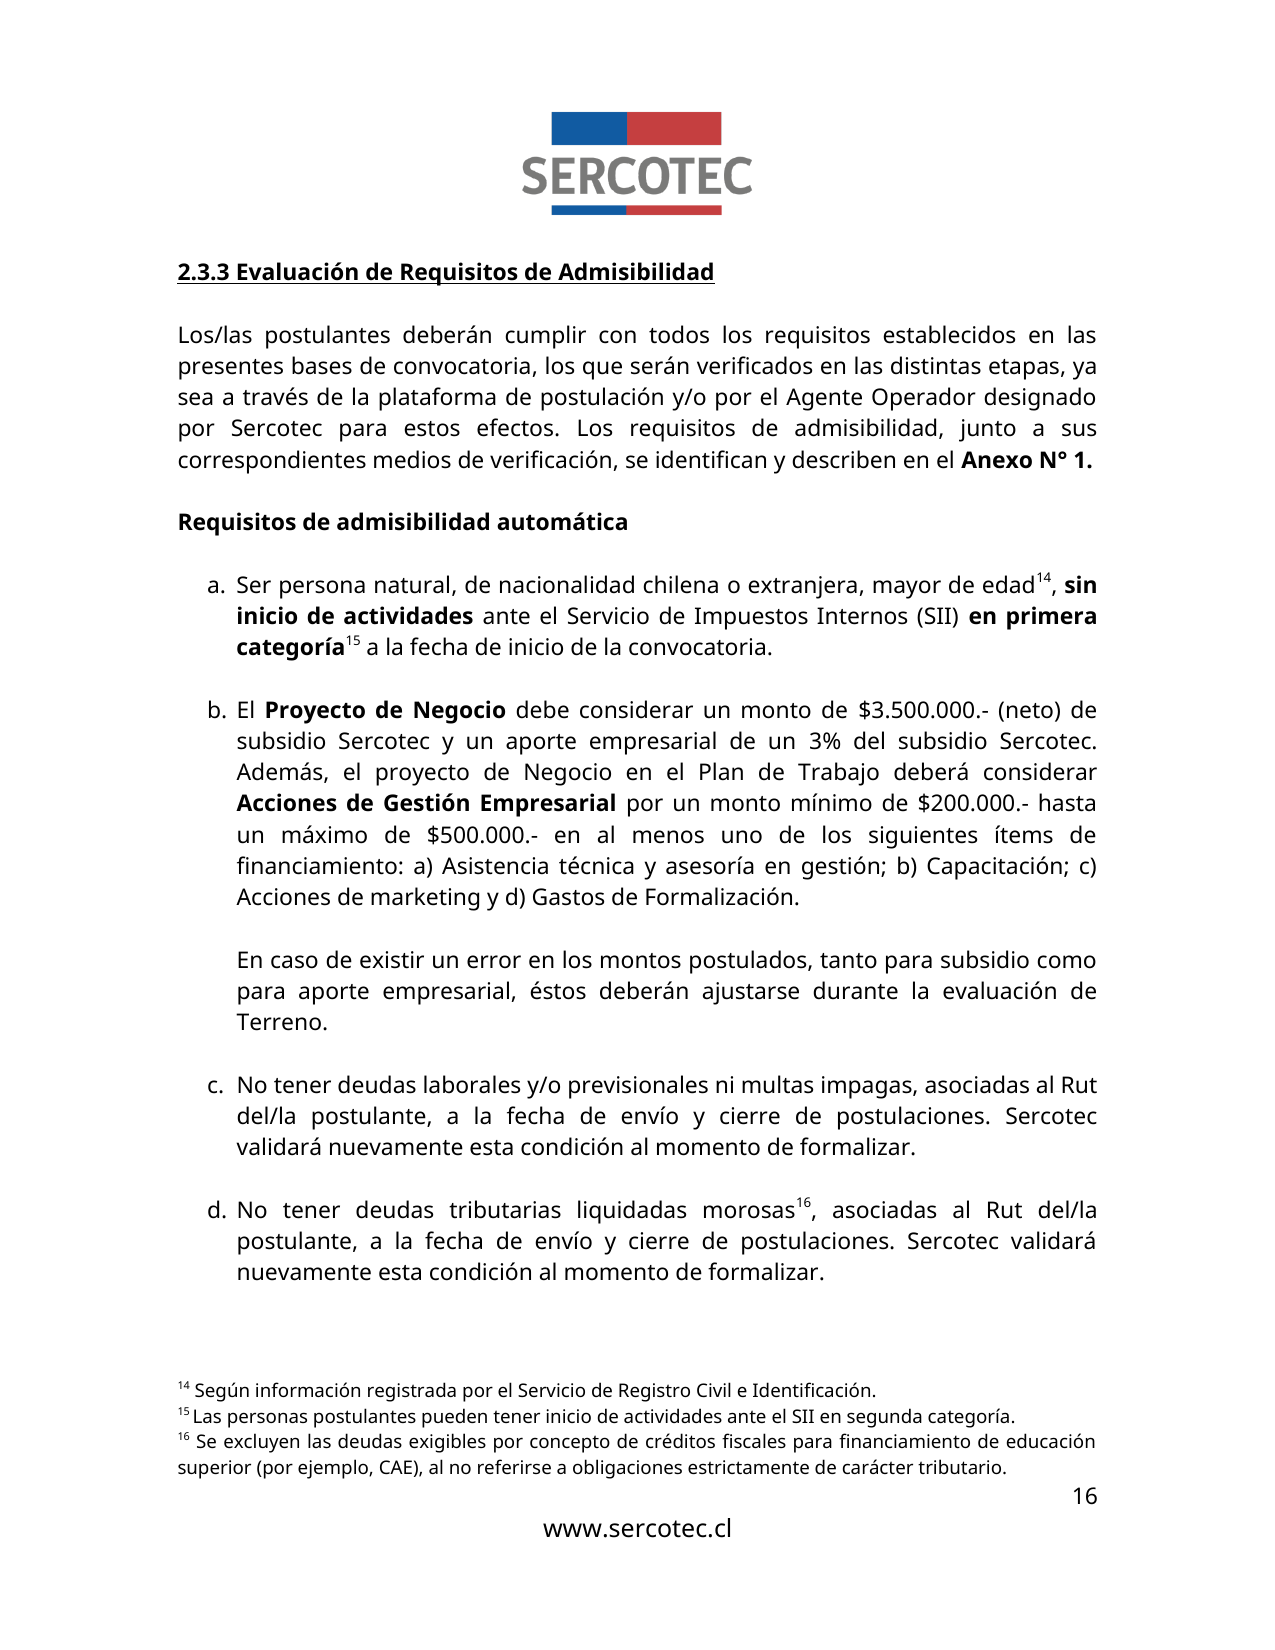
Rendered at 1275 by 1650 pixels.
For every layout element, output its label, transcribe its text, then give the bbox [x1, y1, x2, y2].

text Los/las postulantes deberán cumplir con todos los requisitos establecidos en las presentes bases de convocatoria, los que serán verificados en las distintas etapas, ya sea a través de la plataforma de postulación y/o por el Agente Operador designado por Sercotec para estos efectos. Los requisitos de admisibilidad, junto a sus correspondientes medios de verificación, se identifican y describen en el Anexo N° 1. [177, 319, 1098, 475]
text En caso de existir un error en los montos postulados, tanto para subsidio como para aporte empresarial, éstos deberán ajustarse durante la evaluación de Terreno. [236, 944, 1098, 1037]
list Ser persona natural, de nacionalidad chilena o extranjera, mayor de edad, sin inicio de actividades ante el Servicio de Impuestos Internos (SII) en primera categoría a la fecha de inicio de la convocatoria. [207, 569, 1098, 662]
text Requisitos de admisibilidad automática [177, 506, 1098, 537]
text 2.3.3 Evaluación de Requisitos de Admisibilidad [177, 256, 1098, 287]
picture [512, 105, 763, 225]
list No tener deudas laborales y/o previsionales ni multas impagas, asociadas al Rut del/la postulante, a la fecha de envío y cierre de postulaciones. Sercotec validará nuevamente esta condición al momento de formalizar. [207, 1069, 1098, 1162]
list El Proyecto de Negocio debe considerar un monto de $3.500.000.- (neto) de subsidio Sercotec y un aporte empresarial de un 3% del subsidio Sercotec. Además, el proyecto de Negocio en el Plan de Trabajo deberá considerar Acciones de Gestión Empresarial por un monto mínimo de $200.000.- hasta un máximo de $500.000.- en al menos uno de los siguientes ítems de financiamiento: a) Asistencia técnica y asesoría en gestión; b) Capacitación; c) Acciones de marketing y d) Gastos de Formalización. [207, 694, 1098, 912]
list No tener deudas tributarias liquidadas morosas, asociadas al Rut del/la postulante, a la fecha de envío y cierre de postulaciones. Sercotec validará nuevamente esta condición al momento de formalizar. [207, 1194, 1098, 1287]
